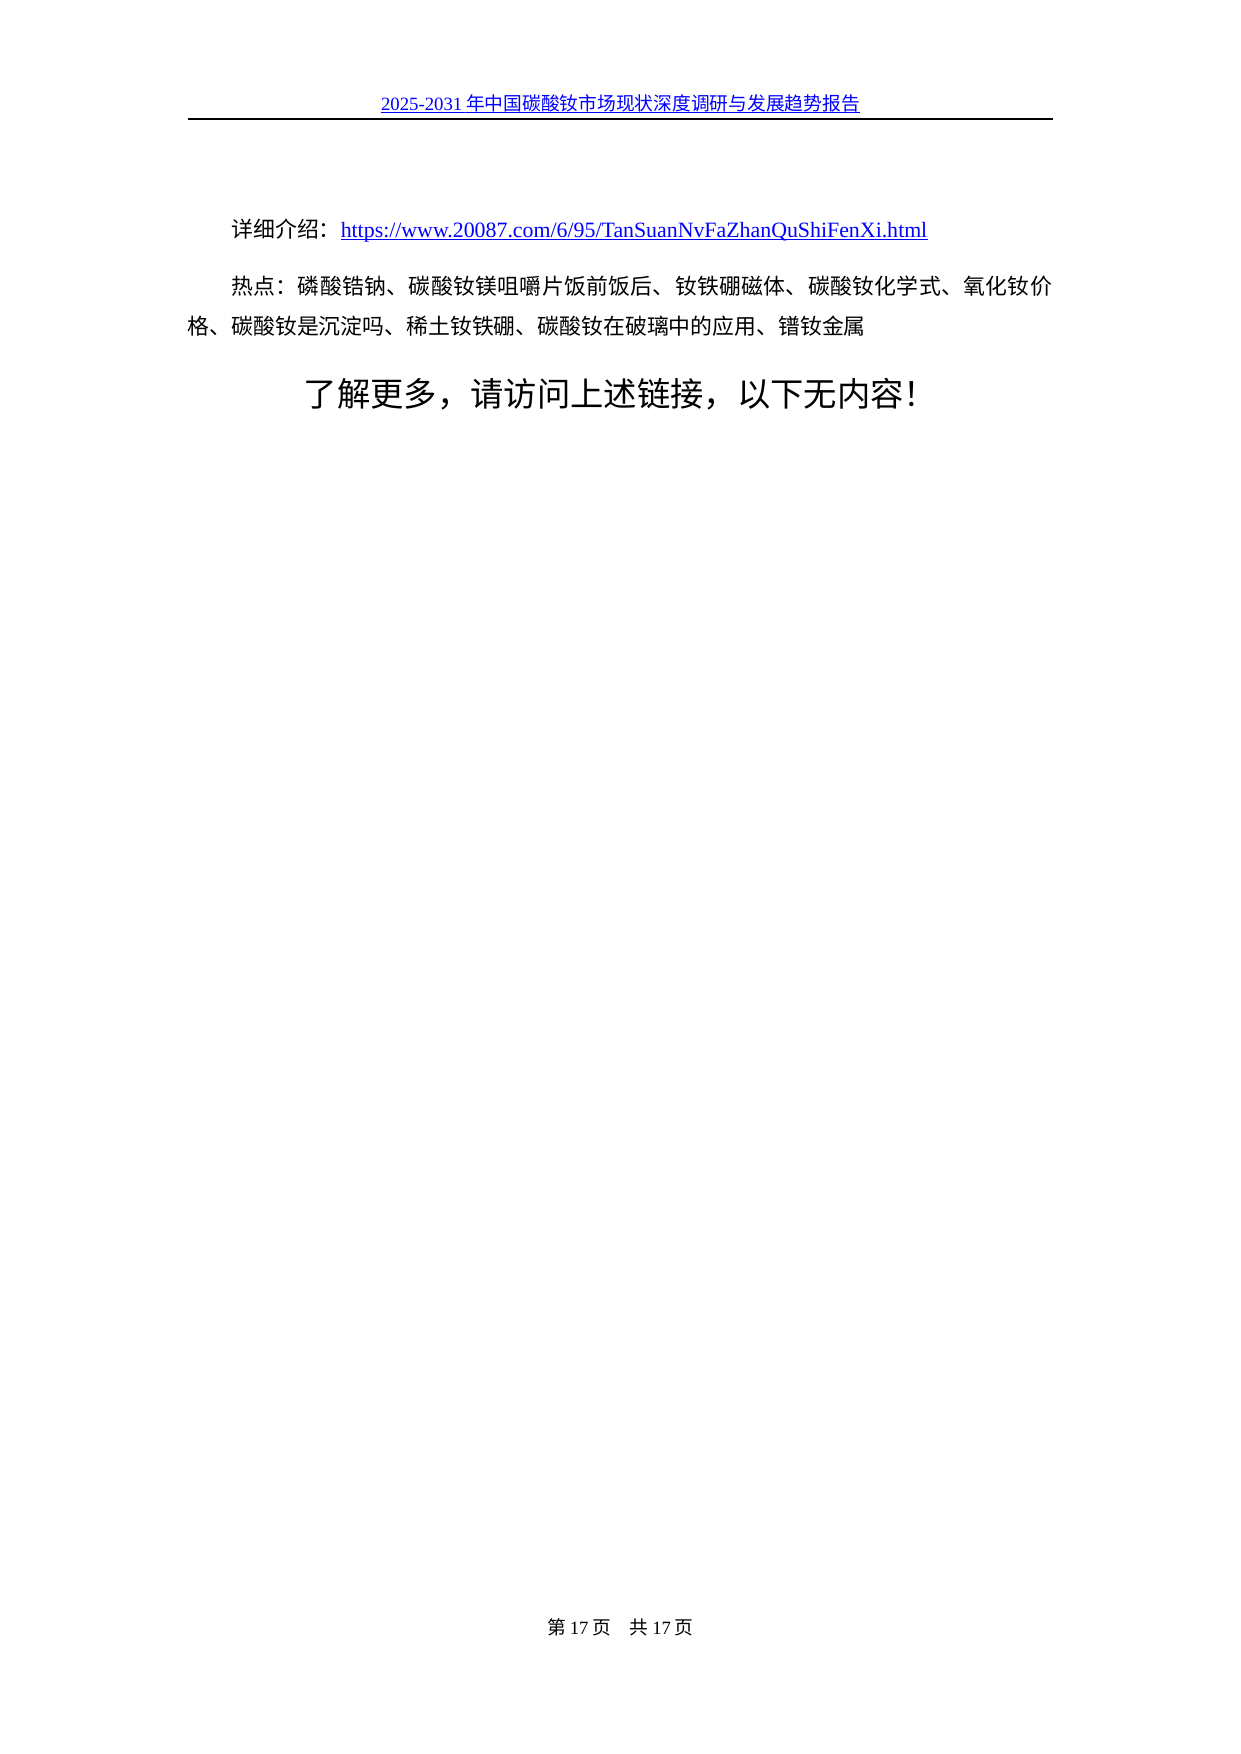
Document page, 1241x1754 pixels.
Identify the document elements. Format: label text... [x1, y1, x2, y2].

text 热点：磷酸锆钠、碳酸钕镁咀嚼片饭前饭后、钕铁硼磁体、碳酸钕化学式、氧化钕价格、碳酸钕是沉淀吗、稀土钕铁硼、碳酸钕在破璃中的应用、镨钕金属 [187, 268, 1053, 341]
text 详细介绍：https://www.20087.com/6/95/TanSuanNvFaZhanQuShiFenXi.html [187, 212, 1053, 244]
title 了解更多，请访问上述链接，以下无内容！ [187, 359, 1053, 424]
